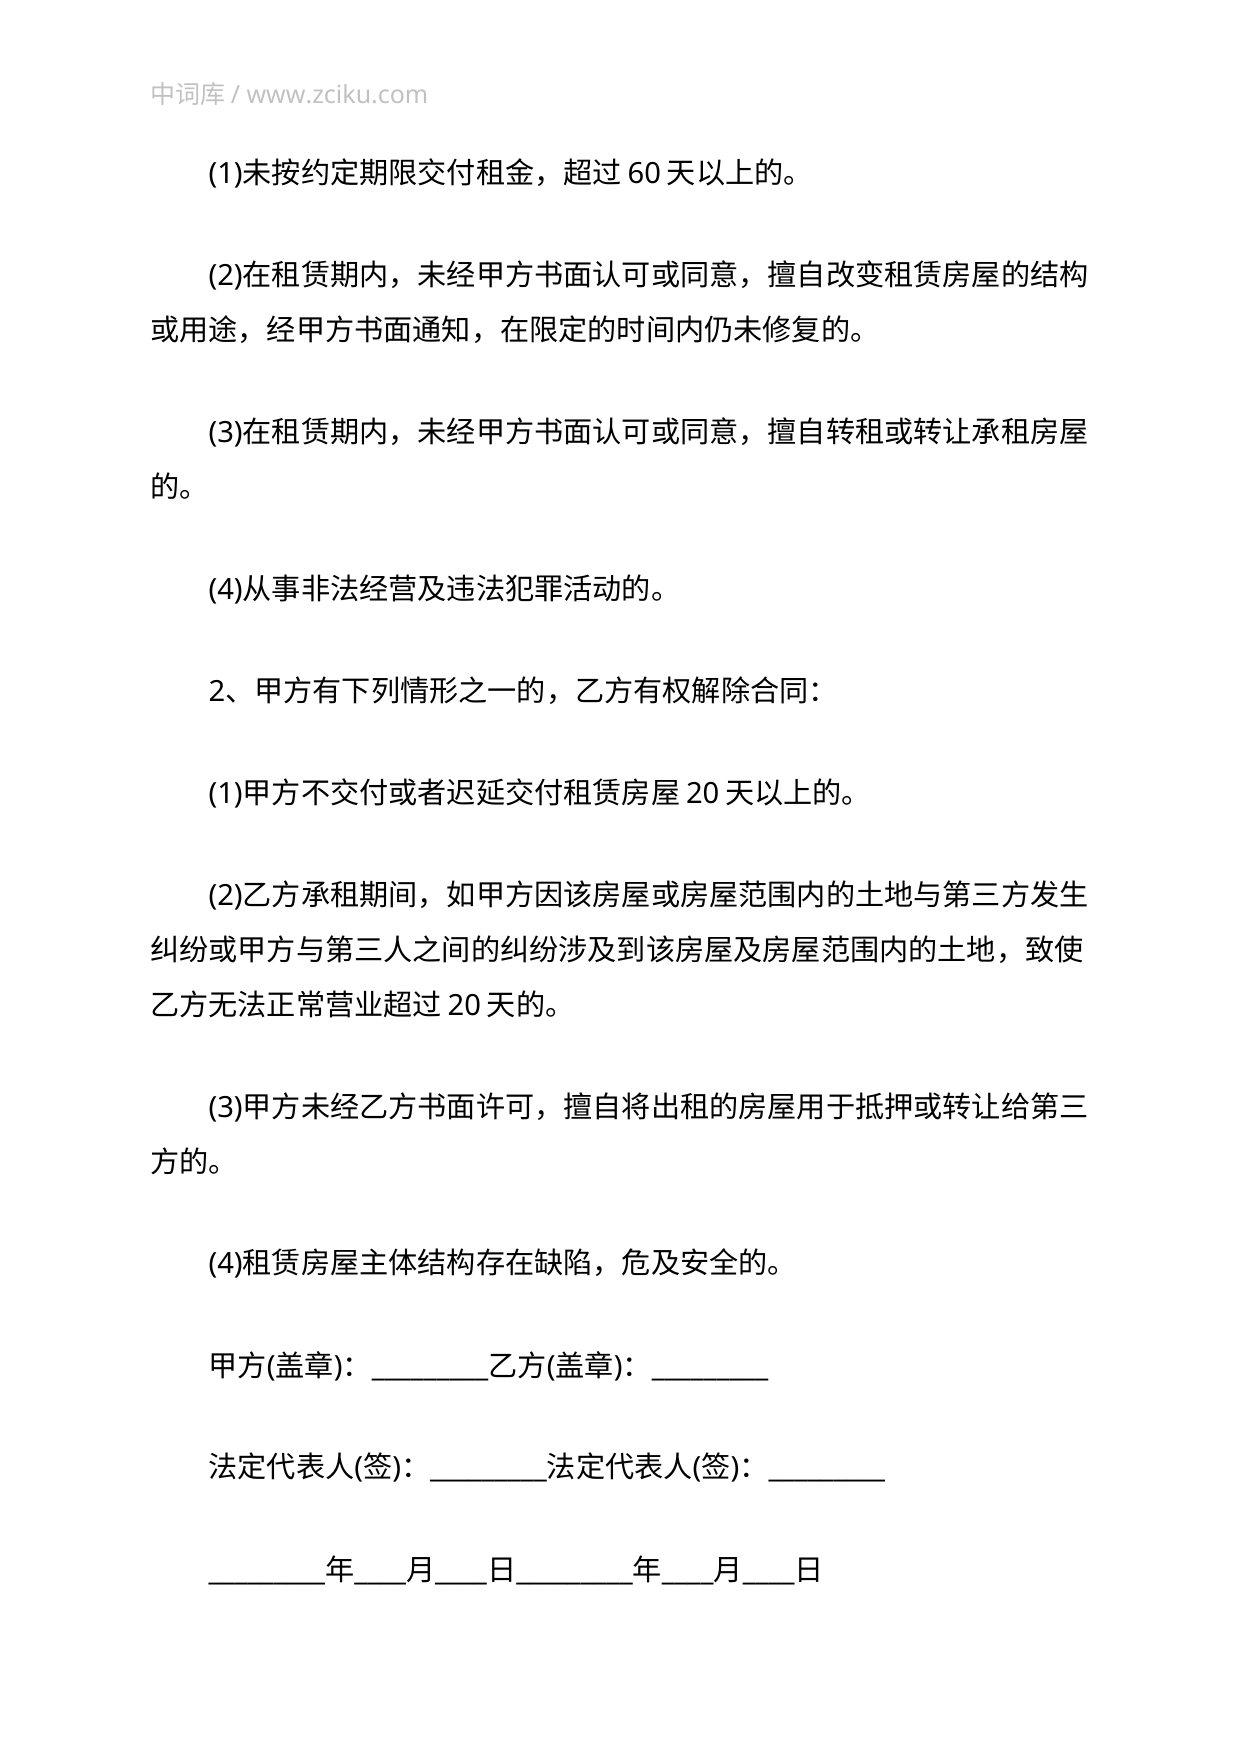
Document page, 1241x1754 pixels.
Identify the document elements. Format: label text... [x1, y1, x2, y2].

text _________年____月____日_________年____月____日 [150, 1546, 1090, 1588]
text (2)在租赁期内，未经甲方书面认可或同意，擅自改变租赁房屋的结构或用途，经甲方书面通知，在限定的时间内仍未修复的。 [150, 252, 1090, 349]
text (1)未按约定期限交付租金，超过60天以上的。 [150, 150, 1090, 192]
text 法定代表人(签)：_________法定代表人(签)：_________ [150, 1444, 1090, 1486]
text 甲方(盖章)：_________乙方(盖章)：_________ [150, 1342, 1090, 1384]
text (4)租赁房屋主体结构存在缺陷，危及安全的。 [150, 1240, 1090, 1282]
text (4)从事非法经营及违法犯罪活动的。 [150, 566, 1090, 608]
text 2、甲方有下列情形之一的，乙方有权解除合同： [150, 667, 1090, 710]
text (1)甲方不交付或者迟延交付租赁房屋20天以上的。 [150, 769, 1090, 812]
text (3)甲方未经乙方书面许可，擅自将出租的房屋用于抵押或转让给第三方的。 [150, 1083, 1090, 1181]
text (2)乙方承租期间，如甲方因该房屋或房屋范围内的土地与第三方发生纠纷或甲方与第三人之间的纠纷涉及到该房屋及房屋范围内的土地，致使乙方无法正常营业超过20天的。 [150, 871, 1090, 1024]
text (3)在租赁期内，未经甲方书面认可或同意，擅自转租或转让承租房屋的。 [150, 409, 1090, 506]
